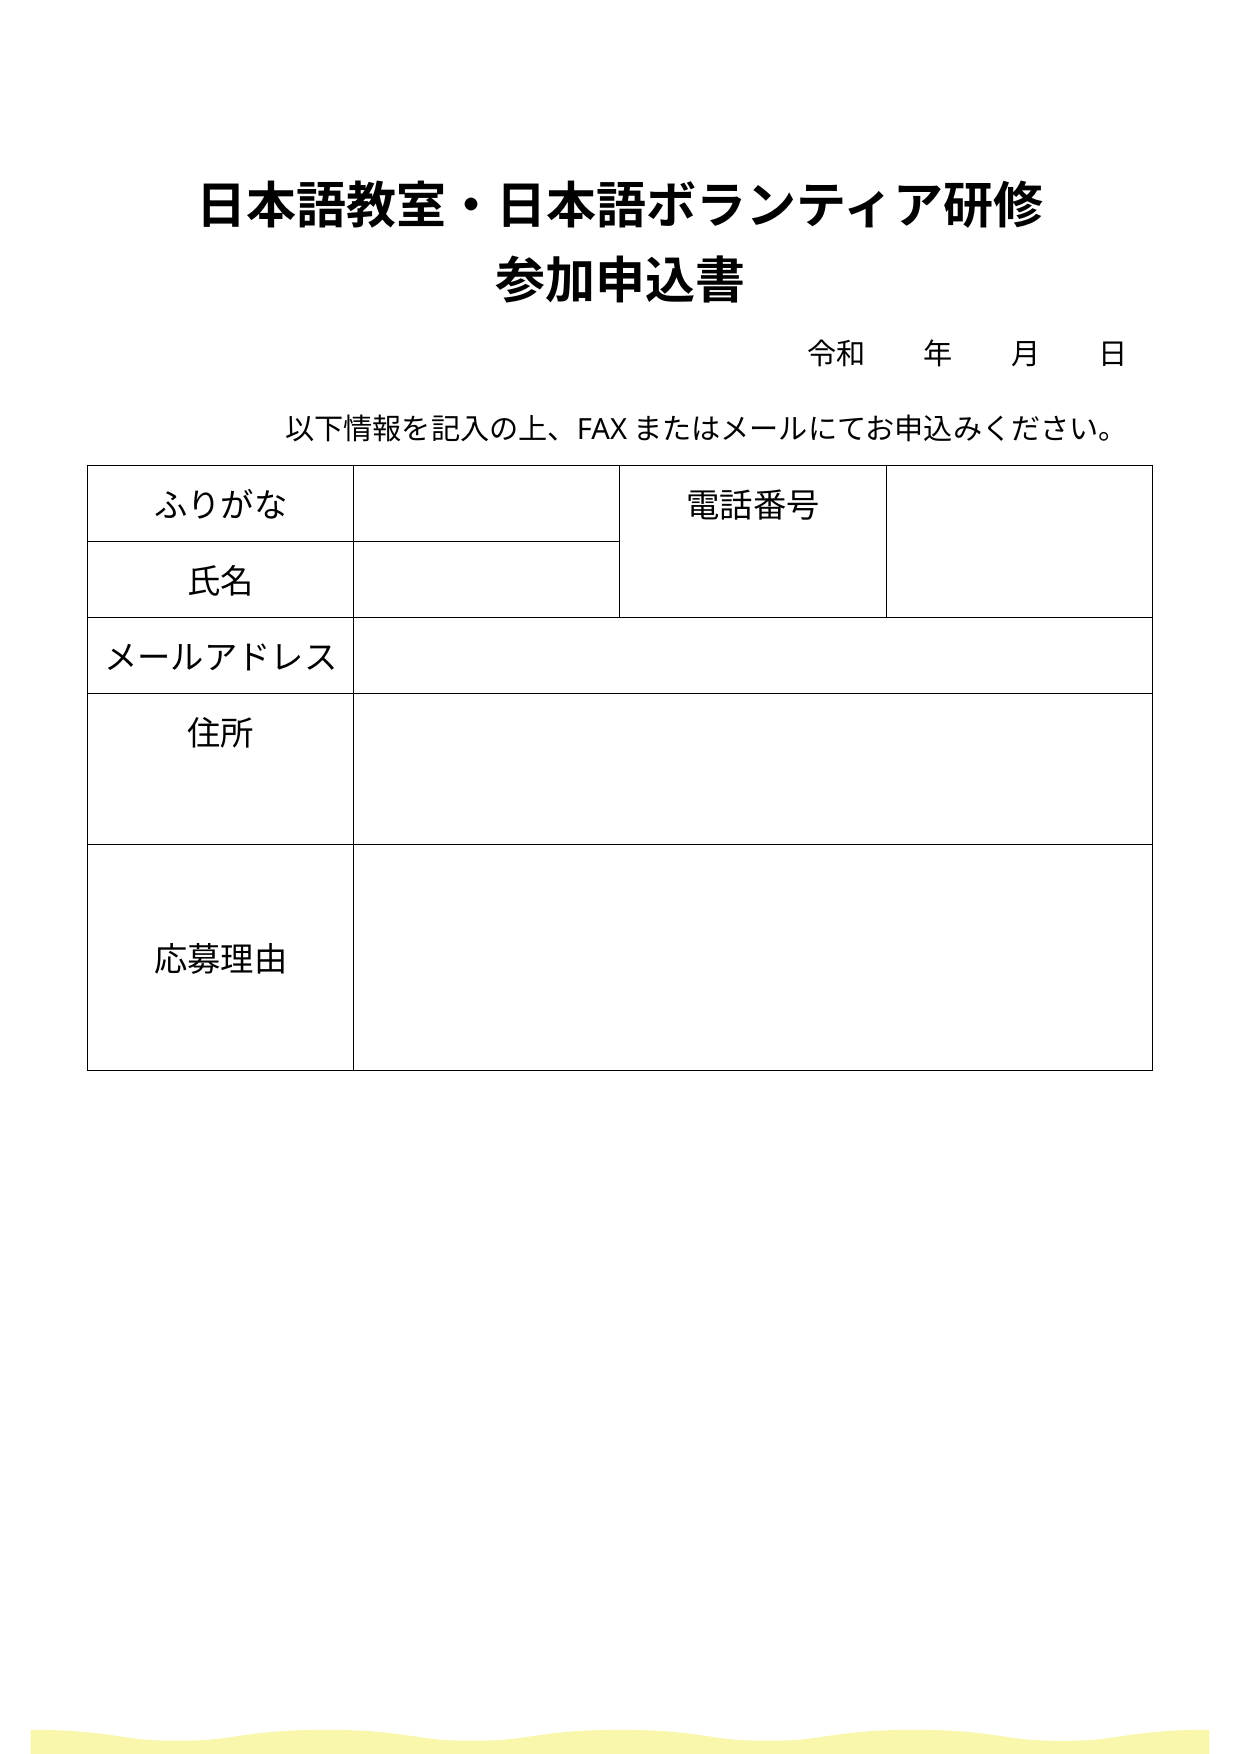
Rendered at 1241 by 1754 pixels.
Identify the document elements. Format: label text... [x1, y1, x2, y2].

text 参加申込書 [112, 239, 1128, 314]
table_cell [354, 542, 619, 617]
table_cell メールアドレス [88, 618, 353, 693]
table_header 電話番号 [620, 466, 886, 617]
table_cell 氏名 [88, 542, 353, 617]
text 以下情報を記入の上、FAXまたはメールにてお申込みください。 [112, 389, 1128, 464]
text 日本語教室・日本語ボランティア研修 [112, 164, 1128, 239]
table_cell 応募理由 [88, 845, 353, 1070]
table_cell [354, 694, 1152, 844]
table_cell [354, 618, 1152, 693]
table_header [887, 466, 1152, 617]
table_cell [354, 845, 1152, 1070]
table_header [354, 466, 619, 541]
table_cell 住所 [88, 694, 353, 844]
table_header ふりがな [88, 466, 353, 541]
text 令和 年 月 日 [112, 314, 1128, 389]
